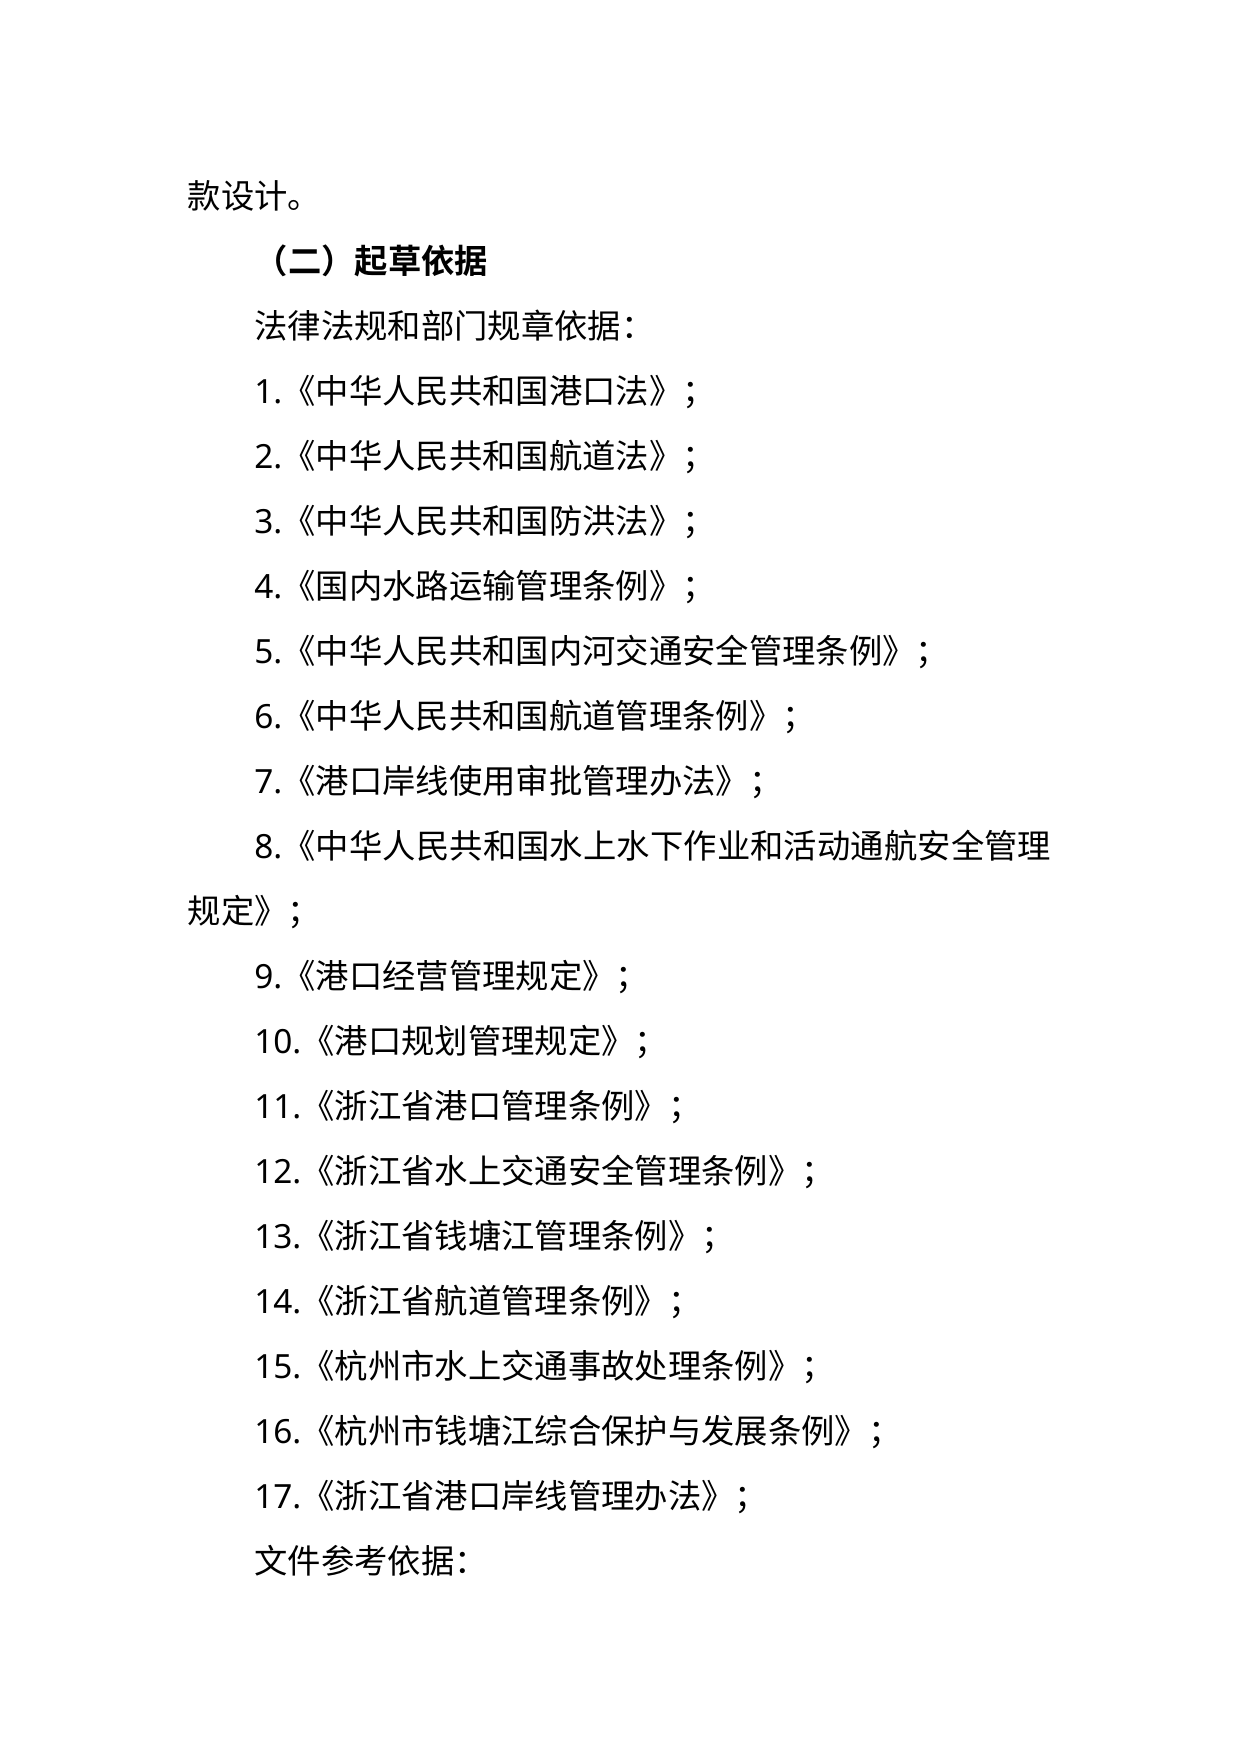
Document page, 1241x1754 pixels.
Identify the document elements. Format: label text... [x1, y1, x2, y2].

text 8.《中华人民共和国水上水下作业和活动通航安全管理规定》； [187, 812, 1053, 942]
text 13.《浙江省钱塘江管理条例》； [187, 1202, 1053, 1267]
text 3.《中华人民共和国防洪法》； [187, 487, 1053, 552]
text 6.《中华人民共和国航道管理条例》； [187, 682, 1053, 747]
text 15.《杭州市水上交通事故处理条例》； [187, 1332, 1053, 1397]
text 4.《国内水路运输管理条例》； [187, 552, 1053, 617]
text 7.《港口岸线使用审批管理办法》； [187, 747, 1053, 812]
text 12.《浙江省水上交通安全管理条例》； [187, 1137, 1053, 1202]
text 2.《中华人民共和国航道法》； [187, 422, 1053, 487]
text 11.《浙江省港口管理条例》； [187, 1072, 1053, 1137]
text 文件参考依据： [187, 1527, 1053, 1592]
text 17.《浙江省港口岸线管理办法》； [187, 1462, 1053, 1527]
text 16.《杭州市钱塘江综合保护与发展条例》； [187, 1397, 1053, 1462]
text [187, 162, 1053, 227]
text 法律法规和部门规章依据： [187, 292, 1053, 357]
text 5.《中华人民共和国内河交通安全管理条例》； [187, 617, 1053, 682]
text 10.《港口规划管理规定》； [187, 1007, 1053, 1072]
text 14.《浙江省航道管理条例》； [187, 1267, 1053, 1332]
text 9.《港口经营管理规定》； [187, 942, 1053, 1007]
text 1.《中华人民共和国港口法》； [187, 357, 1053, 422]
text （二）起草依据 [187, 227, 1053, 292]
